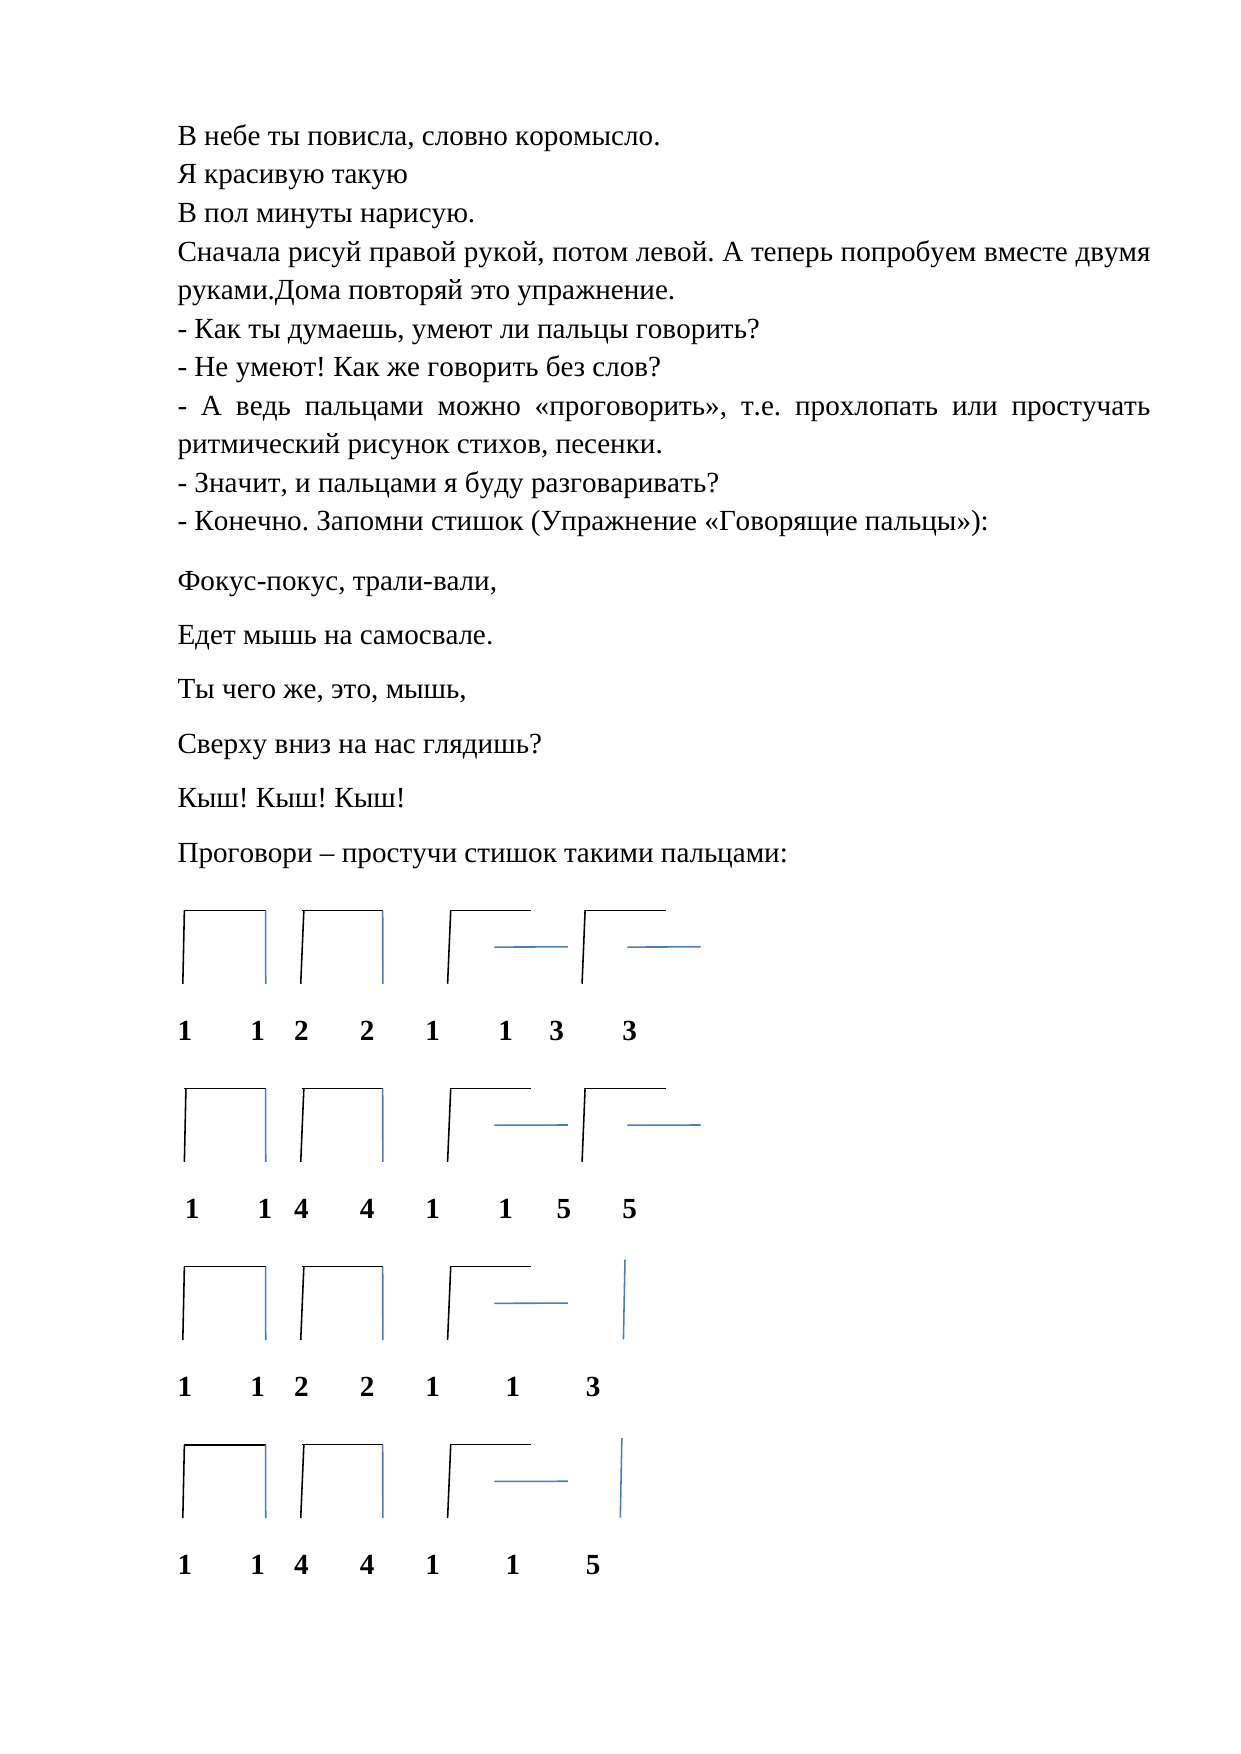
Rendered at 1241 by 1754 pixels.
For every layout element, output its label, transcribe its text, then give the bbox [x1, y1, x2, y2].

list - А ведь пальцами можно «проговорить», т.е. прохлопать или простучать ритмический рисунок стихов, песенки. [177, 388, 1152, 460]
text 1 1 2 2 1 1 3 [177, 1369, 1152, 1403]
text Фокус-покус, трали-вали, [177, 563, 1152, 596]
list - Не умеют! Как же говорить без слов? [177, 349, 1152, 383]
text Кыш! Кыш! Кыш! [177, 780, 1152, 814]
list - Значит, и пальцами я буду разговаривать? [177, 465, 1152, 498]
text Ты чего же, это, мышь, [177, 672, 1152, 705]
list В небе ты повисла, словно коромысло. [177, 118, 1152, 152]
list В пол минуты нарисую. [177, 195, 1152, 229]
text 1 1 4 4 1 1 5 5 [177, 1191, 1152, 1224]
text Проговори – простучи стишок такими пальцами: [177, 835, 1152, 868]
list Я красивую такую [177, 157, 1152, 190]
list - Как ты думаешь, умеют ли пальцы говорить? [177, 311, 1152, 344]
list Сначала рисуй правой рукой, потом левой. А теперь попробуем вместе двумя руками.Дома повторяй это упражнение. [177, 234, 1152, 306]
text Сверху вниз на нас глядишь? [177, 726, 1152, 759]
text 1 1 4 4 1 1 5 [177, 1547, 1152, 1581]
text Едет мышь на самосвале. [177, 617, 1152, 651]
list - Конечно. Запомни стишок (Упражнение «Говорящие пальцы»): [177, 503, 1152, 537]
text 1 1 2 2 1 1 3 3 [177, 1013, 1152, 1046]
